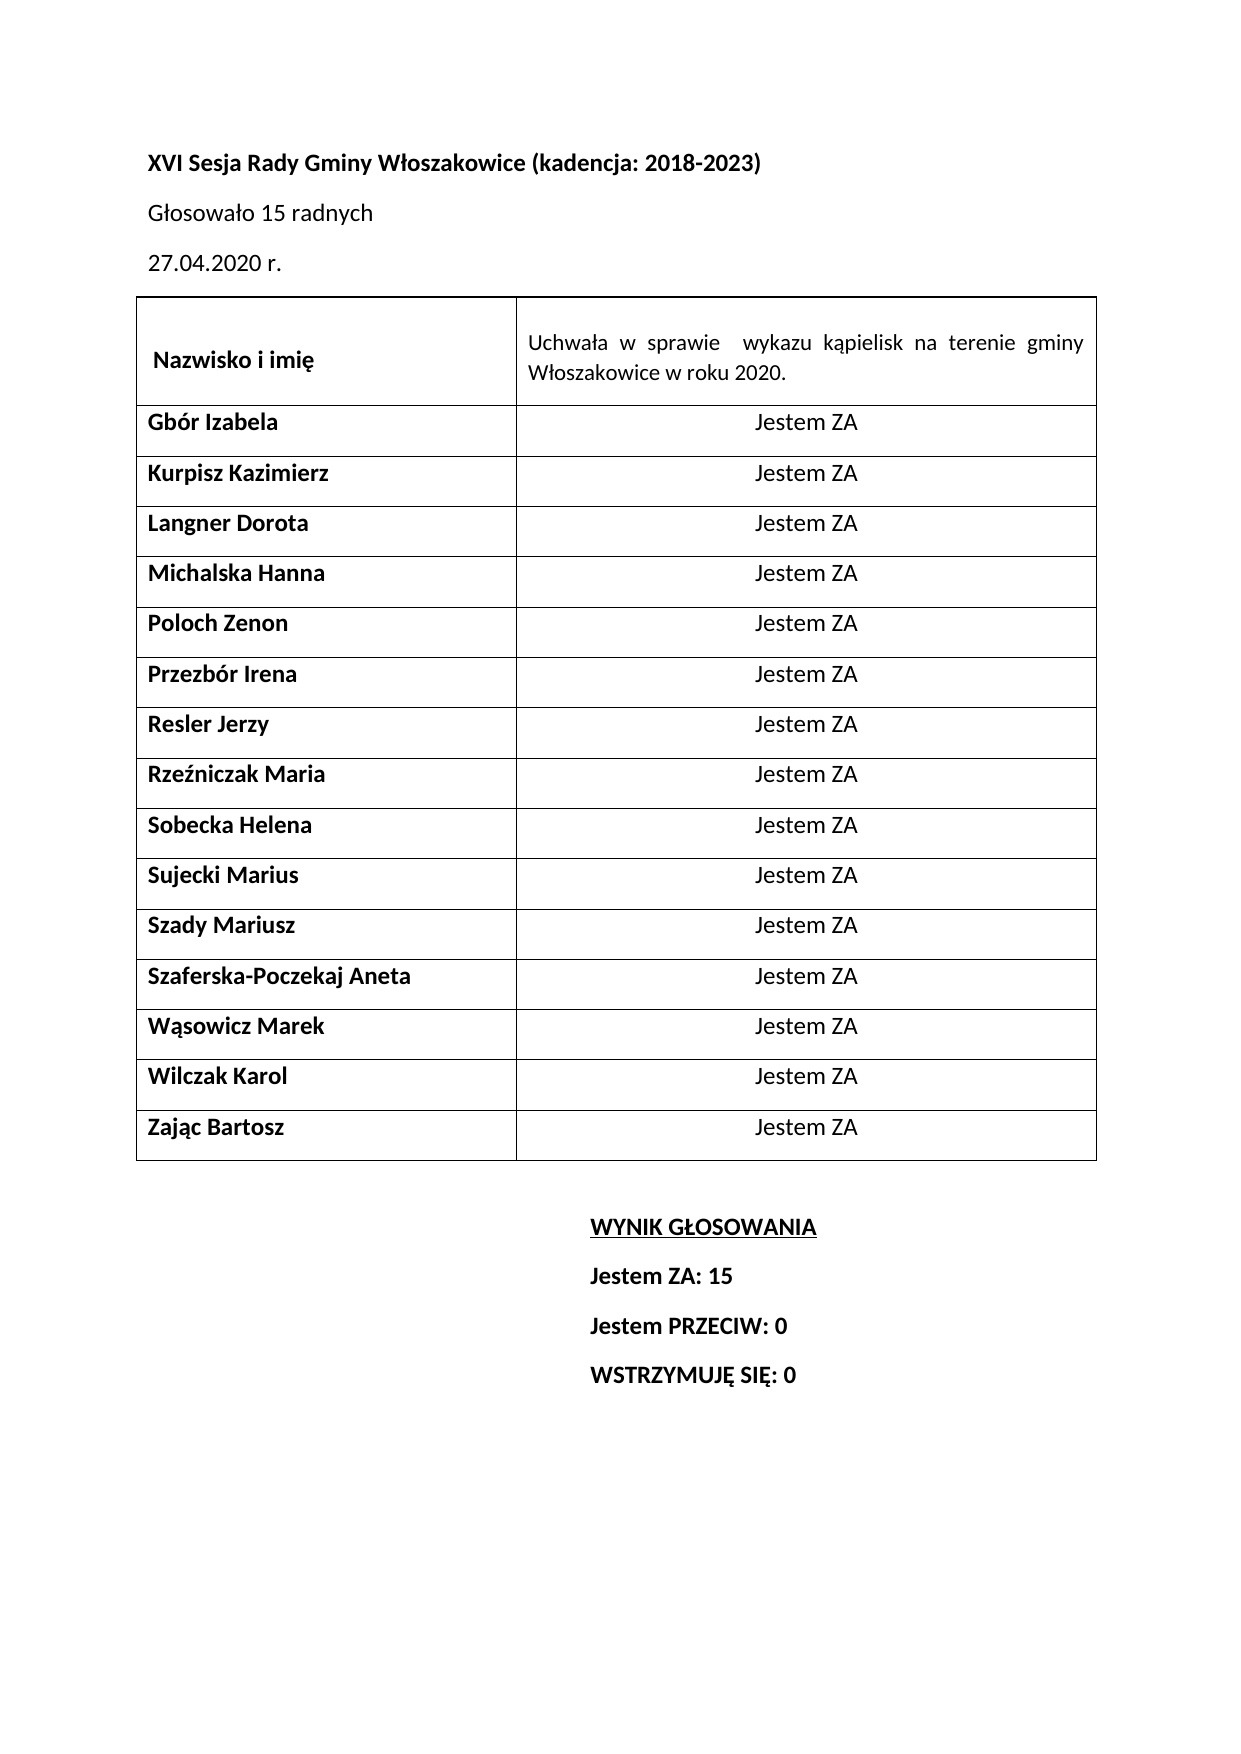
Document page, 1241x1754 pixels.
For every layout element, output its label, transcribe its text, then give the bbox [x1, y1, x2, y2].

table_cell Resler Jerzy [137, 708, 516, 757]
table_header Uchwała w sprawie wykazu kąpielisk na terenie gminy Włoszakowice w roku 2020. [517, 298, 1096, 405]
table_cell Poloch Zenon [137, 608, 516, 657]
table_cell Jestem ZA [517, 910, 1096, 959]
table_cell Michalska Hanna [137, 557, 516, 607]
table_cell Sobecka Helena [137, 809, 516, 858]
table_cell Jestem ZA [517, 557, 1096, 607]
table_header Nazwisko i imię [137, 298, 516, 405]
text WYNIK GŁOSOWANIA [148, 1211, 1093, 1241]
table_cell Jestem ZA [517, 406, 1096, 456]
text Jestem PRZECIW: 0 [148, 1310, 1093, 1340]
table_cell Jestem ZA [517, 608, 1096, 657]
table_cell Rzeźniczak Maria [137, 759, 516, 808]
text Jestem ZA: 15 [148, 1260, 1093, 1291]
table_cell Jestem ZA [517, 960, 1096, 1009]
table_cell Jestem ZA [517, 1111, 1096, 1160]
table_cell Kurpisz Kazimierz [137, 457, 516, 506]
table_cell Gbór Izabela [137, 406, 516, 456]
table_cell Przezbór Irena [137, 658, 516, 707]
table_cell Jestem ZA [517, 759, 1096, 808]
table_cell Langner Dorota [137, 507, 516, 556]
text WSTRZYMUJĘ SIĘ: 0 [148, 1359, 1093, 1390]
table_cell Jestem ZA [517, 507, 1096, 556]
table_cell Szaferska-Poczekaj Aneta [137, 960, 516, 1009]
table_cell Jestem ZA [517, 1060, 1096, 1110]
table_cell Jestem ZA [517, 457, 1096, 506]
text XVI Sesja Rady Gminy Włoszakowice (kadencja: 2018-2023) [148, 148, 1093, 178]
table_cell Wąsowicz Marek [137, 1010, 516, 1059]
text 27.04.2020 r. [148, 247, 1093, 277]
table_cell Jestem ZA [517, 658, 1096, 707]
table_cell Zając Bartosz [137, 1111, 516, 1160]
table_cell Wilczak Karol [137, 1060, 516, 1110]
table_cell Jestem ZA [517, 859, 1096, 908]
table_cell Sujecki Marius [137, 859, 516, 908]
table_cell Jestem ZA [517, 1010, 1096, 1059]
table_cell Jestem ZA [517, 708, 1096, 757]
table_cell Szady Mariusz [137, 910, 516, 959]
text Głosowało 15 radnych [148, 197, 1093, 228]
table_cell Jestem ZA [517, 809, 1096, 858]
